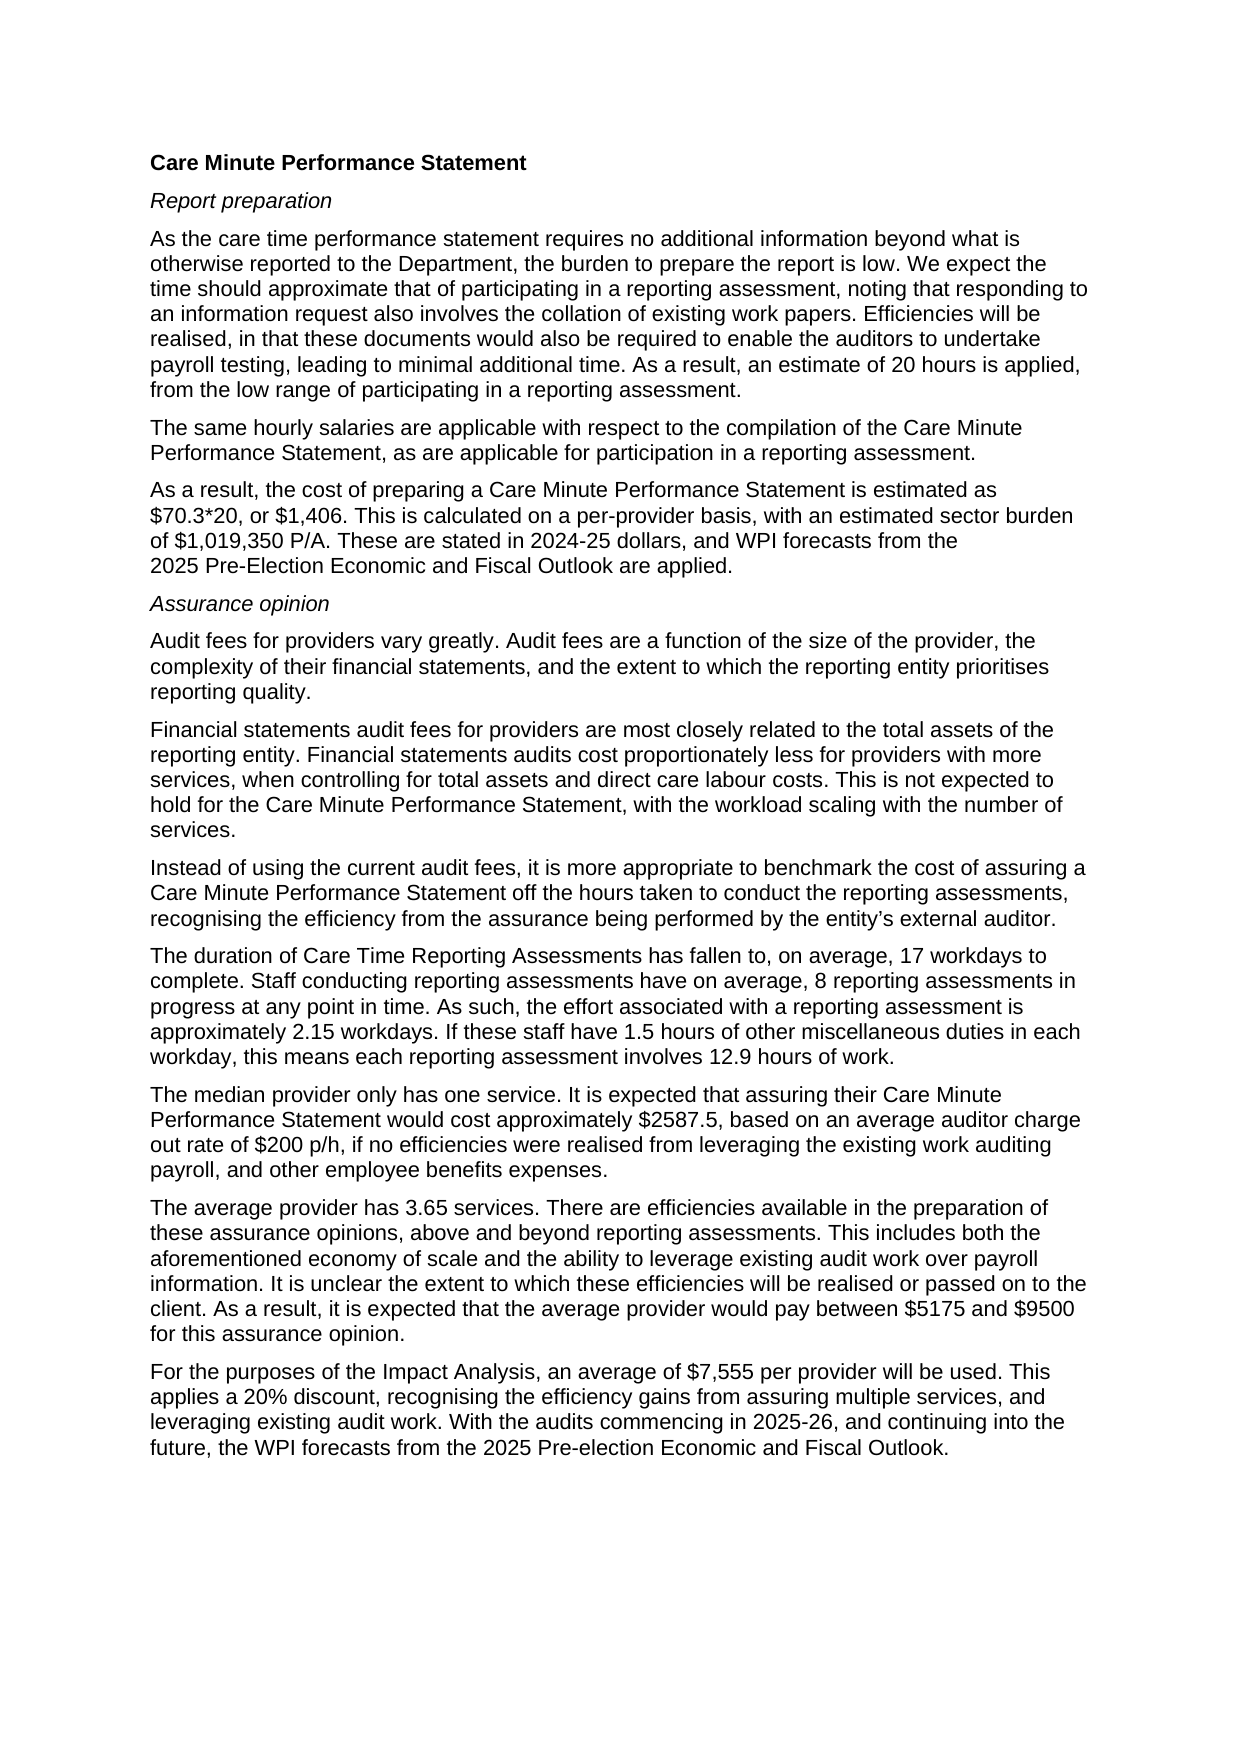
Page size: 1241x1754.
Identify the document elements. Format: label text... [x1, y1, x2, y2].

text For the purposes of the Impact Analysis, an average of $7,555 per provider will be used. This applies a 20% discount, recognising the efficiency gains from assuring multiple services, and leveraging existing audit work. With the audits commencing in 2025-26, and continuing into the future, the WPI forecasts from the 2025 Pre-election Economic and Fiscal Outlook. [150, 1359, 1090, 1459]
text Financial statements audit fees for providers are most closely related to the total assets of the reporting entity. Financial statements audits cost proportionately less for providers with more services, when controlling for total assets and direct care labour costs. This is not expected to hold for the Care Minute Performance Statement, with the workload scaling with the number of services. [150, 716, 1090, 842]
text The duration of Care Time Reporting Assessments has fallen to, on average, 17 workdays to complete. Staff conducting reporting assessments have on average, 8 reporting assessments in progress at any point in time. As such, the effort associated with a reporting assessment is approximately 2.15 workdays. If these staff have 1.5 hours of other miscellaneous duties in each workday, this means each reporting assessment involves 12.9 hours of work. [150, 943, 1090, 1069]
text The same hourly salaries are applicable with respect to the compilation of the Care Minute Performance Statement, as are applicable for participation in a reporting assessment. [150, 414, 1090, 465]
text The median provider only has one service. It is expected that assuring their Care Minute Performance Statement would cost approximately $2587.5, based on an average auditor charge out rate of $200 p/h, if no efficiencies were realised from leveraging the existing work auditing payroll, and other employee benefits expenses. [150, 1082, 1090, 1182]
text Care Minute Performance Statement [150, 150, 1090, 175]
text Instead of using the current audit fees, it is more appropriate to benchmark the cost of assuring a Care Minute Performance Statement off the hours taken to conduct the reporting assessments, recognising the efficiency from the assurance being performed by the entity’s external auditor. [150, 855, 1090, 931]
text Assurance opinion [150, 591, 1090, 616]
text The average provider has 3.65 services. There are efficiencies available in the preparation of these assurance opinions, above and beyond reporting assessments. This includes both the aforementioned economy of scale and the ability to leverage existing audit work over payroll information. It is unclear the extent to which these efficiencies will be realised or passed on to the client. As a result, it is expected that the average provider would pay between $5175 and $9500 for this assurance opinion. [150, 1195, 1090, 1346]
text Audit fees for providers vary greatly. Audit fees are a function of the size of the provider, the complexity of their financial statements, and the extent to which the reporting entity prioritises reporting quality. [150, 628, 1090, 704]
text As a result, the cost of preparing a Care Minute Performance Statement is estimated as $70.3*20, or $1,406. This is calculated on a per-provider basis, with an estimated sector burden of $1,019,350 P/A. These are stated in 2024-25 dollars, and WPI forecasts from the 2025 Pre-Election Economic and Fiscal Outlook are applied. [150, 477, 1090, 578]
text Report preparation [150, 188, 1090, 213]
text As the care time performance statement requires no additional information beyond what is otherwise reported to the Department, the burden to prepare the report is low. We expect the time should approximate that of participating in a reporting assessment, noting that responding to an information request also involves the collation of existing work papers. Efficiencies will be realised, in that these documents would also be required to enable the auditors to undertake payroll testing, leading to minimal additional time. As a result, an estimate of 20 hours is applied, from the low range of participating in a reporting assessment. [150, 225, 1090, 402]
